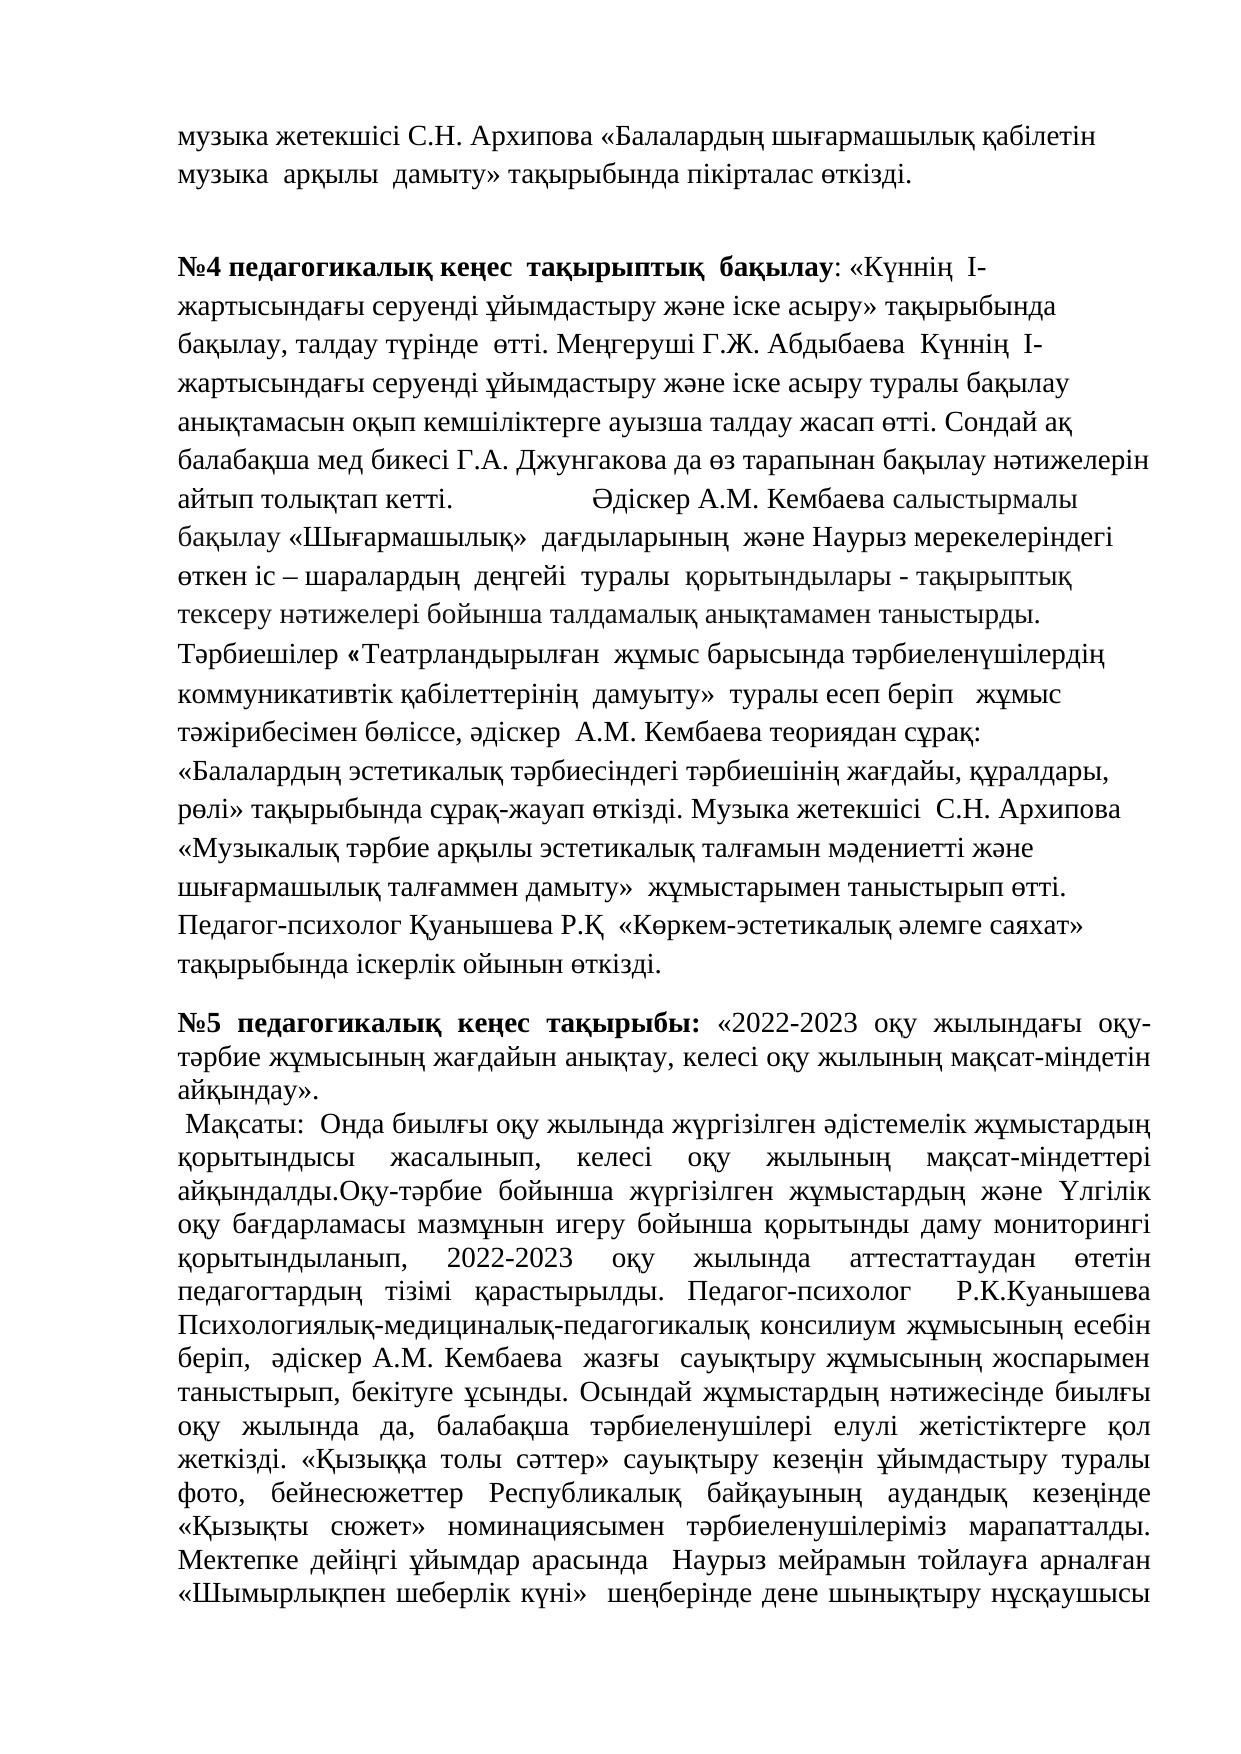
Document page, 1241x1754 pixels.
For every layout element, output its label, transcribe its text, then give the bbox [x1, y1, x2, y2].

text №4 педагогикалық кеңес тақырыптық бақылау: «Күннің І- жартысындағы серуенді ұйымдастыру және іске асыру» тақырыбында бақылау, талдау түрінде өтті. Меңгеруші Г.Ж. Абдыбаева Күннің І- жартысындағы серуенді ұйымдастыру және іске асыру туралы бақылау анықтамасын оқып кемшіліктерге ауызша талдау жасап өтті. Сондай ақ балабақша мед бикесі Г.А. Джунгакова да өз тарапынан бақылау нәтижелерін айтып толықтап кетті. Әдіскер А.М. Кембаева салыстырмалы бақылау «Шығармашылық» дағдыларының және Наурыз мерекелеріндегі өткен іс – шаралардың деңгейі туралы қорытындылары - тақырыптық тексеру нәтижелері бойынша талдамалық анықтамамен таныстырды. Тәрбиешілер «Театрландырылған жұмыс барысында тәрбиеленүшілердің коммуникативтік қабілеттерінің дамуыту» туралы есеп беріп жұмыс тәжірибесімен бөліссе, әдіскер А.М. Кембаева теориядан сұрақ: «Балалардың эстетикалық тәрбиесіндегі тәрбиешінің жағдайы, құралдары, рөлі» тақырыбында сұрақ-жауап өткізді. Музыка жетекшісі С.Н. Архипова «Музыкалық тәрбие арқылы эстетикалық талғамын мәдениетті және шығармашылық талғаммен дамыту» жұмыстарымен таныстырып өтті. Педагог-психолог Қуанышева Р.Қ «Көркем-эстетикалық әлемге саяхат» тақырыбында іскерлік ойынын өткізді. [177, 249, 1152, 979]
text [177, 118, 1152, 190]
text №5 педагогикалық кеңес тақырыбы: «2022-2023 оқу жылындағы оқу-тәрбие жұмысының жағдайын анықтау, келесі оқу жылының мақсат-міндетін айқындау». [177, 1005, 1152, 1106]
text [177, 1106, 1152, 1609]
